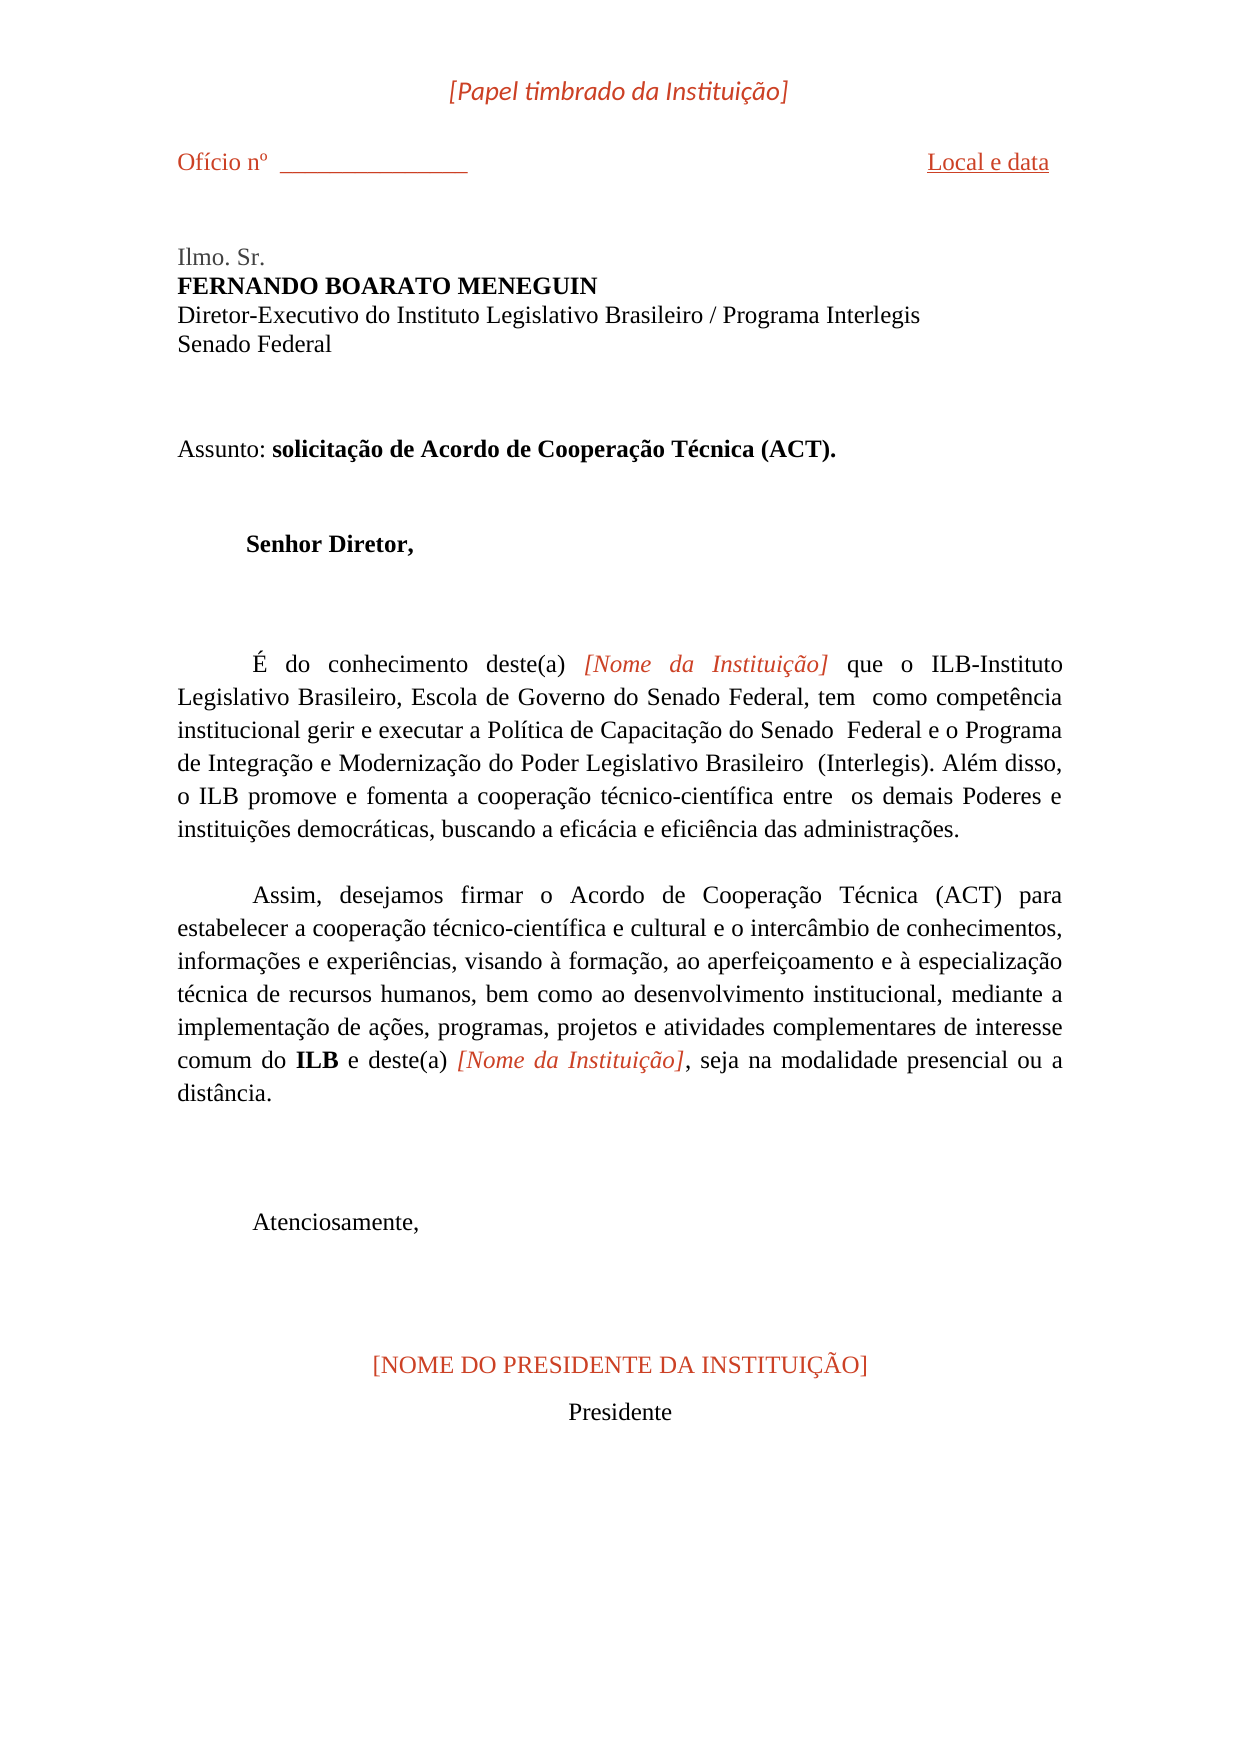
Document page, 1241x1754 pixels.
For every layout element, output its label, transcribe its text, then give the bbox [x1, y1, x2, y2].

text Senhor Diretor, [177, 529, 1063, 558]
text Presidente [177, 1397, 1063, 1426]
text Ofício nº _______________ Local e data [177, 147, 1063, 176]
text Atenciosamente, [177, 1207, 1063, 1235]
text É do conhecimento deste(a) [Nome da Instituição] que o ILB-Instituto Legislativo Brasileiro, Escola de Governo do Senado Federal, tem como competência institucional gerir e executar a Política de Capacitação do Senado Federal e o Programa de Integração e Modernização do Poder Legislativo Brasileiro (Interlegis). Além disso, o ILB promove e fomenta a cooperação técnico-científica entre os demais Poderes e instituições democráticas, buscando a eficácia e eficiência das administrações. [177, 649, 1063, 843]
text Ilmo. Sr. [177, 242, 1063, 271]
text Senado Federal [177, 329, 1063, 357]
text Assunto: solicitação de Acordo de Cooperação Técnica (ACT). [177, 434, 1063, 463]
text [NOME DO PRESIDENTE DA INSTITUIÇÃO] [177, 1350, 1063, 1378]
text Diretor-Executivo do Instituto Legislativo Brasileiro / Programa Interlegis [177, 300, 1063, 329]
text FERNANDO BOARATO MENEGUIN [177, 271, 1063, 300]
text Assim, desejamos firmar o Acordo de Cooperação Técnica (ACT) para estabelecer a cooperação técnico-científica e cultural e o intercâmbio de conhecimentos, informações e experiências, visando à formação, ao aperfeiçoamento e à especialização técnica de recursos humanos, bem como ao desenvolvimento institucional, mediante a implementação de ações, programas, projetos e atividades complementares de interesse comum do ILB e deste(a) [Nome da Instituição], seja na modalidade presencial ou a distância. [177, 880, 1063, 1107]
